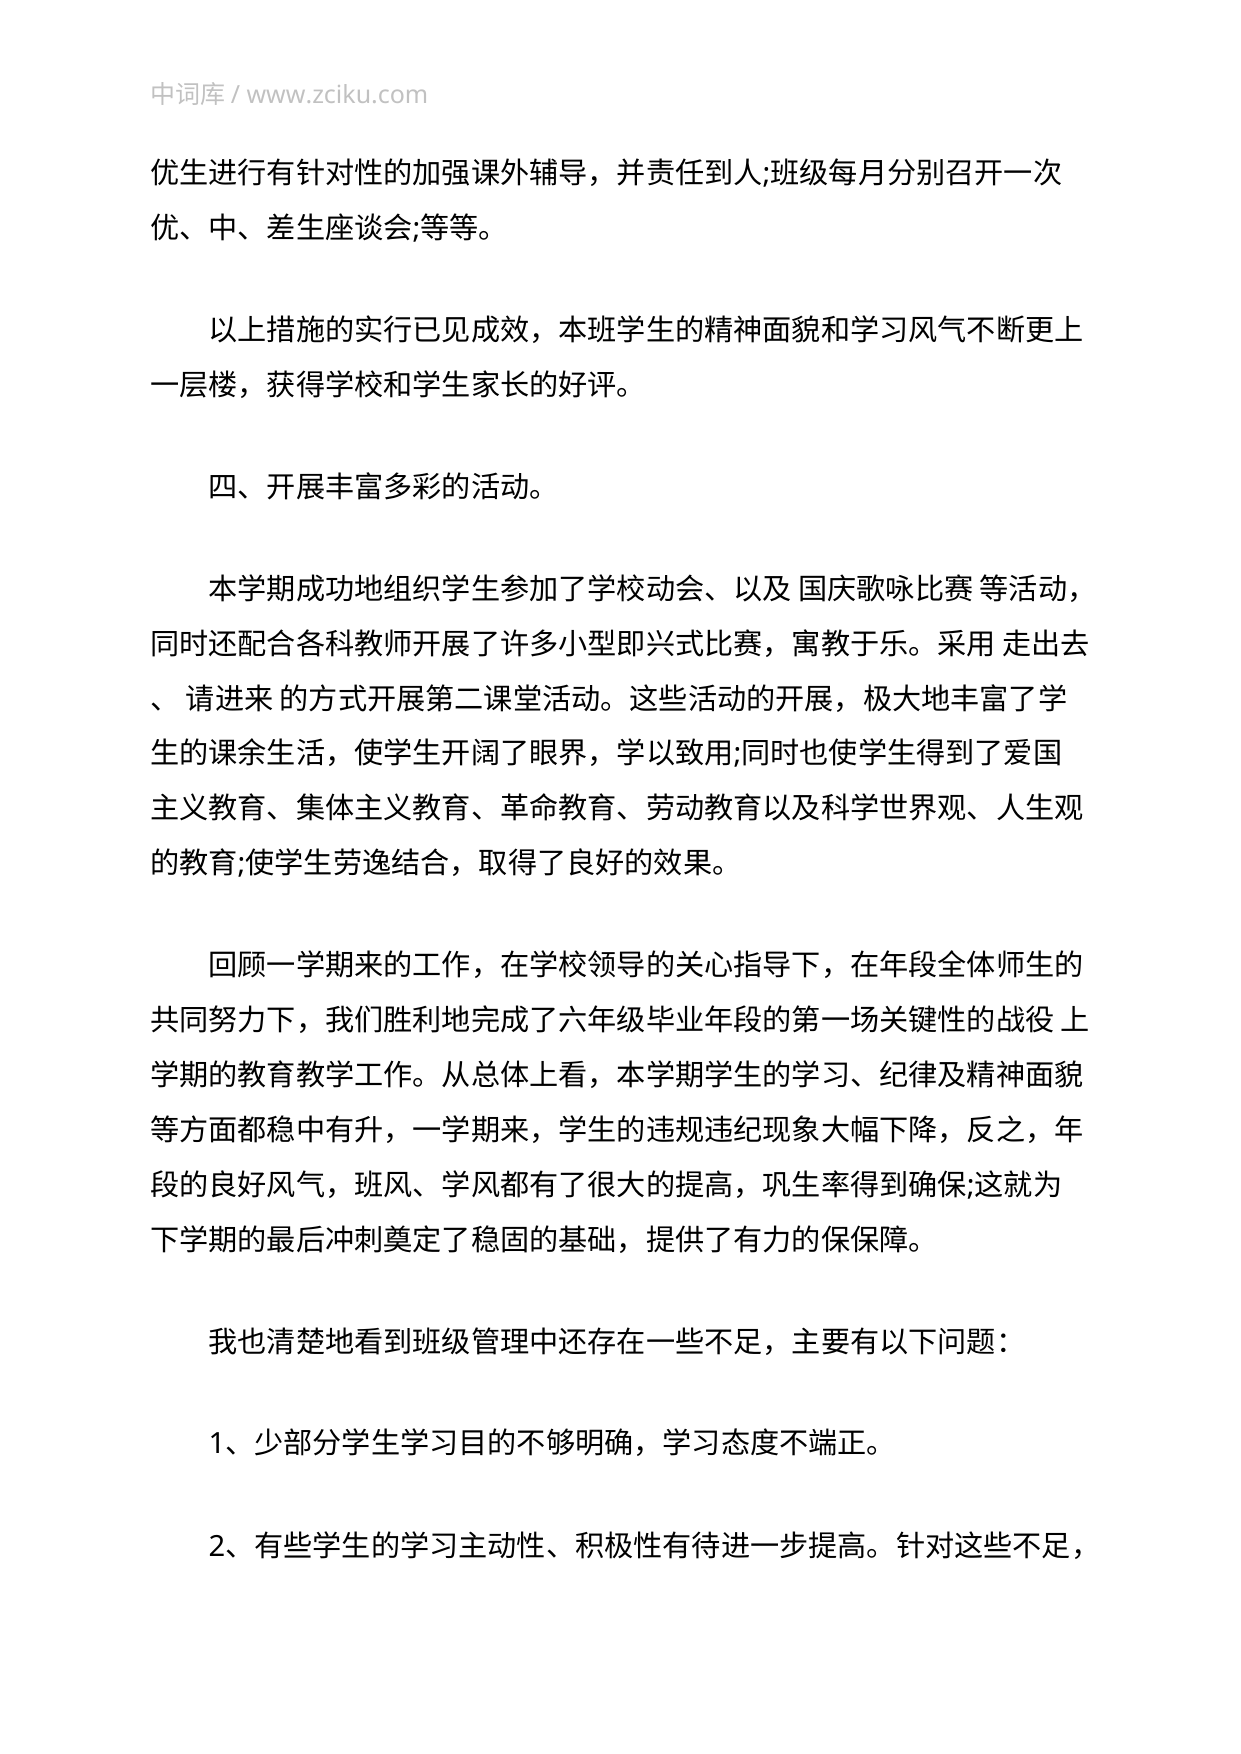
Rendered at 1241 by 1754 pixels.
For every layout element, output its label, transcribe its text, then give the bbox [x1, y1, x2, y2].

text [150, 1522, 1090, 1564]
text 回顾一学期来的工作，在学校领导的关心指导下，在年段全体师生的共同努力下，我们胜利地完成了六年级毕业年段的第一场关键性的战役 上学期的教育教学工作。从总体上看，本学期学生的学习、纪律及精神面貌等方面都稳中有升，一学期来，学生的违规违纪现象大幅下降，反之，年段的良好风气，班风、学风都有了很大的提高，巩生率得到确保;这就为下学期的最后冲刺奠定了稳固的基础，提供了有力的保保障。 [150, 942, 1090, 1259]
text 四、开展丰富多彩的活动。 [150, 464, 1090, 506]
text 1、少部分学生学习目的不够明确，学习态度不端正。 [150, 1420, 1090, 1462]
text 以上措施的实行已见成效，本班学生的精神面貌和学习风气不断更上一层楼，获得学校和学生家长的好评。 [150, 307, 1090, 404]
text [150, 150, 1090, 247]
text 本学期成功地组织学生参加了学校动会、以及 国庆歌咏比赛 等活动，同时还配合各科教师开展了许多小型即兴式比赛，寓教于乐。采用 走出去 、 请进来 的方式开展第二课堂活动。这些活动的开展，极大地丰富了学生的课余生活，使学生开阔了眼界，学以致用;同时也使学生得到了爱国主义教育、集体主义教育、革命教育、劳动教育以及科学世界观、人生观的教育;使学生劳逸结合，取得了良好的效果。 [150, 565, 1090, 882]
text 我也清楚地看到班级管理中还存在一些不足，主要有以下问题： [150, 1318, 1090, 1361]
